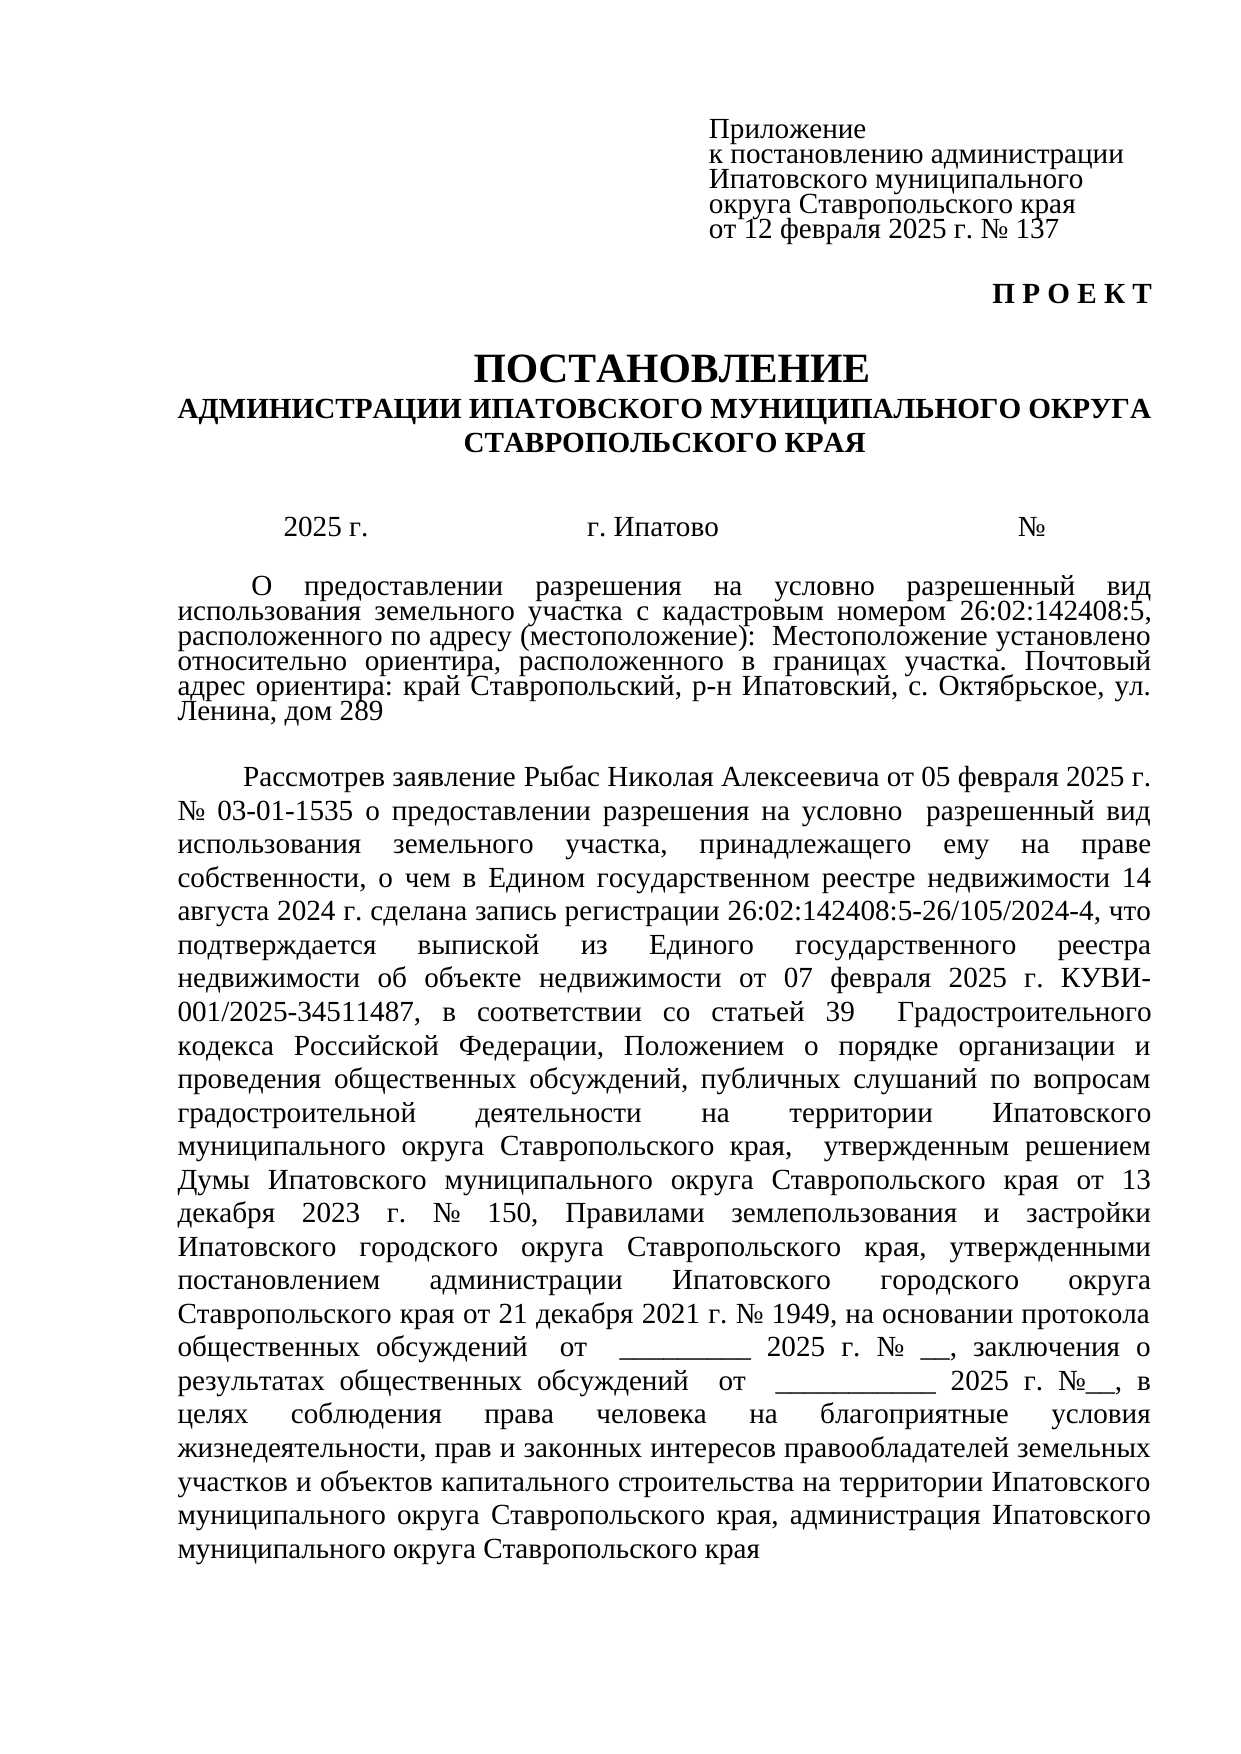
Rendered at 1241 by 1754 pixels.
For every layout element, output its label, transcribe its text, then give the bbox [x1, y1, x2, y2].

text к постановлению администрации [709, 143, 1152, 168]
text СТАВРОПОЛЬСКОГО КРАЯ [177, 425, 1152, 459]
text О предоставлении разрешения на условно разрешенный вид использования земельного участка с кадастровым номером 26:02:142408:5, расположенного по адресу (местоположение): Местоположение установлено относительно ориентира, расположенного в границах участка. Почтовый адрес ориентира: край Ставропольский, р-н Ипатовский, с. Октябрьское, ул. Ленина, дом 289 [177, 576, 1152, 726]
text АДМИНИСТРАЦИИ ИПАТОВСКОГО МУНИЦИПАЛЬНОГО ОКРУГА [177, 392, 1152, 425]
text ПОСТАНОВЛЕНИЕ [177, 344, 1152, 392]
text 2025 г. г. Ипатово № [177, 509, 1152, 542]
text Приложение [709, 118, 1152, 143]
text Ипатовского муниципального округа Ставропольского края [709, 168, 1152, 218]
text П Р О Е К Т [177, 277, 1152, 310]
text от 12 февраля 2025 г. № 137 [791, 218, 1152, 243]
text от 12 февраля 2025 г. № 137 [709, 218, 788, 243]
text Рассмотрев заявление Рыбас Николая Алексеевича от 05 февраля 2025 г. № 03-01-1535 о предоставлении разрешения на условно разрешенный вид использования земельного участка, принадлежащего ему на праве собственности, о чем в Едином государственном реестре недвижимости 14 августа 2024 г. сделана запись регистрации 26:02:142408:5-26/105/2024-4, что подтверждается выпиской из Единого государственного реестра недвижимости об объекте недвижимости от 07 февраля 2025 г. КУВИ-001/2025-34511487, в соответствии со статьей 39 Градостроительного кодекса Российской Федерации, Положением о порядке организации и проведения общественных обсуждений, публичных слушаний по вопросам градостроительной деятельности на территории Ипатовского муниципального округа Ставропольского края, утвержденным решением Думы Ипатовского муниципального округа Ставропольского края от 13 декабря 2023 г. № 150, Правилами землепользования и застройки Ипатовского городского округа Ставропольского края, утвержденными постановлением администрации Ипатовского городского округа Ставропольского края от 21 декабря 2021 г. № 1949, на основании протокола общественных обсуждений от _________ 2025 г. № __, заключения о результатах общественных обсуждений от ___________ 2025 г. №__, в целях соблюдения права человека на благоприятные условия жизнедеятельности, прав и законных интересов правообладателей земельных участков и объектов капитального строительства на территории Ипатовского муниципального округа Ставропольского края, администрация Ипатовского муниципального округа Ставропольского края [177, 759, 1152, 1564]
